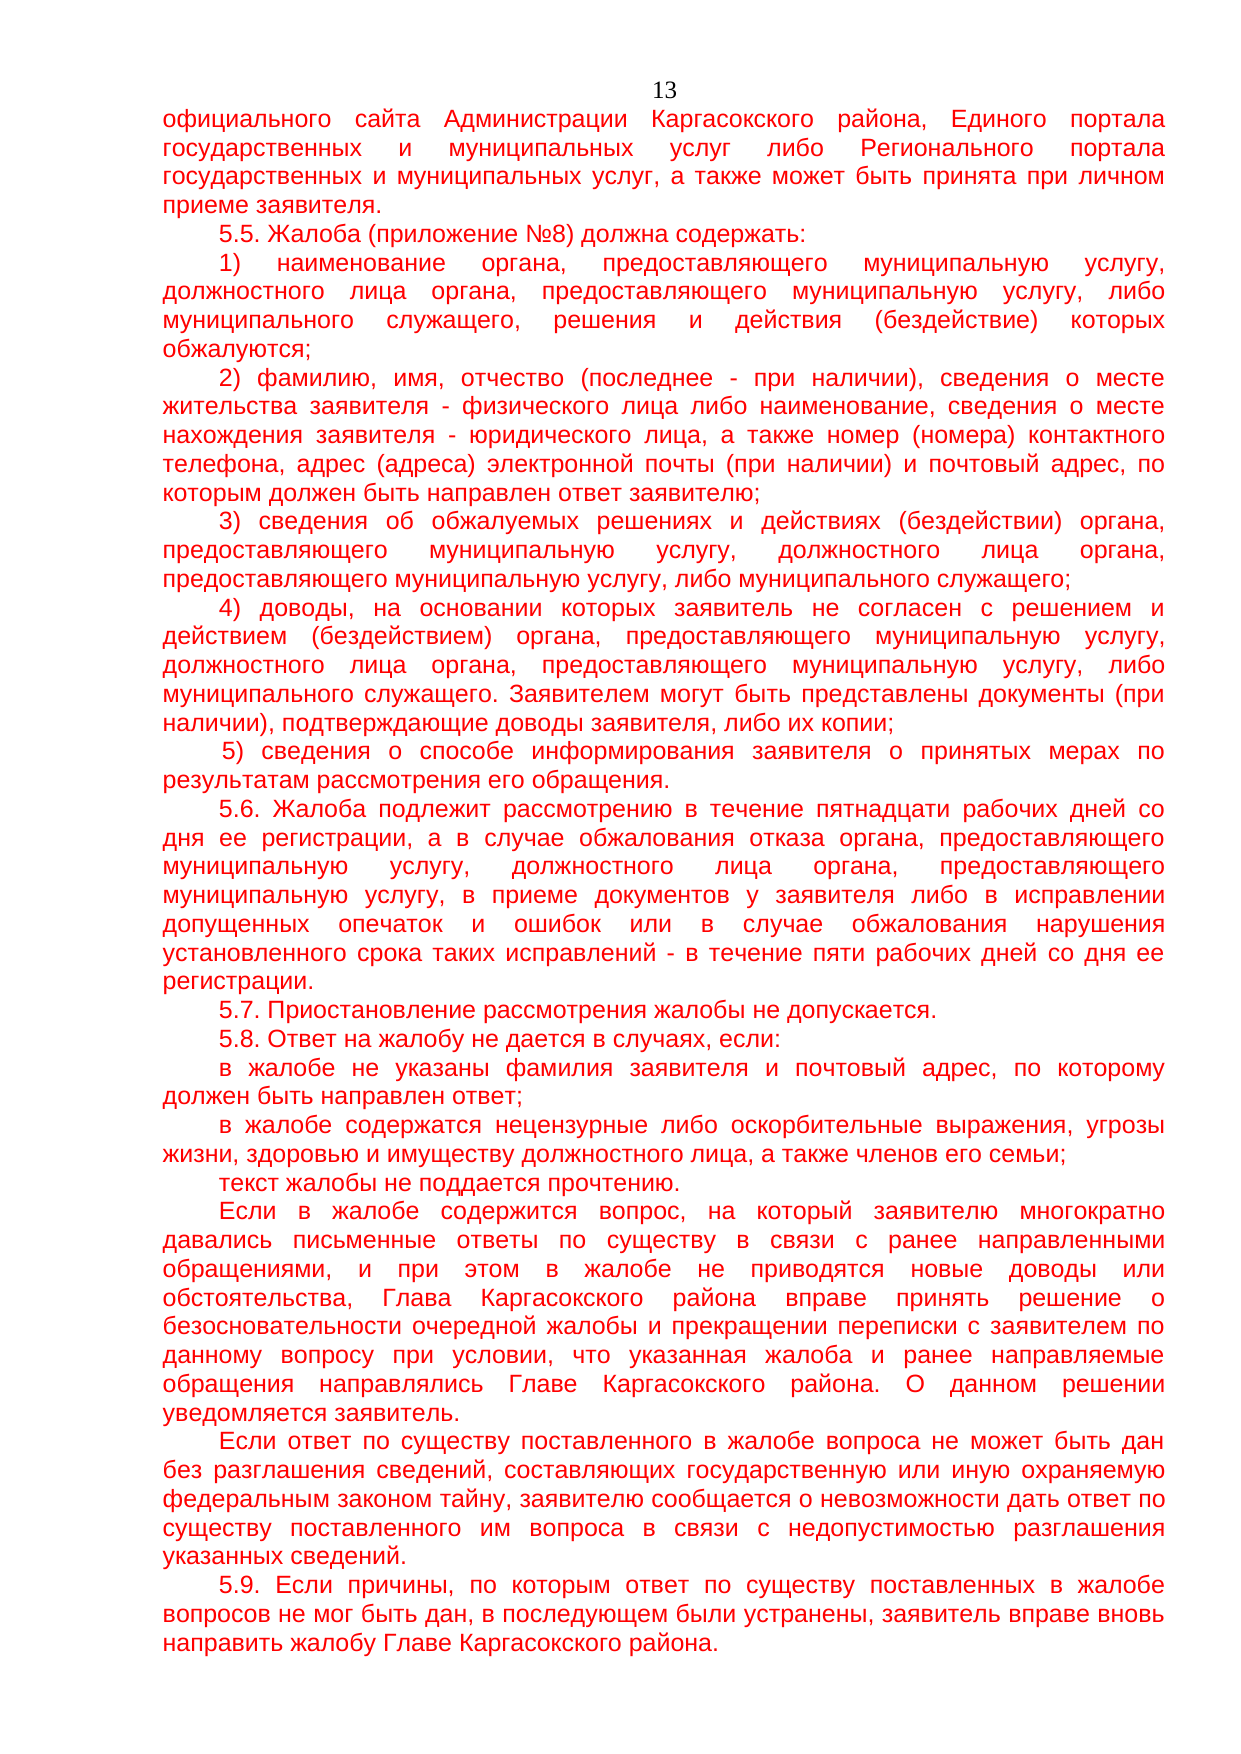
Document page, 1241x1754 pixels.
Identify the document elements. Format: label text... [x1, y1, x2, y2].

text 4) доводы, на основании которых заявитель не согласен с решением и действием (бездействием) органа, предоставляющего муниципальную услугу, должностного лица органа, предоставляющего муниципальную услугу, либо муниципального служащего. Заявителем могут быть представлены документы (при наличии), подтверждающие доводы заявителя, либо их копии; [162, 592, 1166, 736]
text в жалобе не указаны фамилия заявителя и почтовый адрес, по которому должен быть направлен ответ; [162, 1052, 1166, 1110]
text 3) сведения об обжалуемых решениях и действиях (бездействии) органа, предоставляющего муниципальную услугу, должностного лица органа, предоставляющего муниципальную услугу, либо муниципального служащего; [162, 506, 1166, 592]
text 5) сведения о способе информирования заявителя о принятых мерах по результатам рассмотрения его обращения. [162, 736, 1166, 794]
text 5.9. Если причины, по которым ответ по существу поставленных в жалобе вопросов не мог быть дан, в последующем были устранены, заявитель вправе вновь направить жалобу Главе Каргасокского района. [162, 1570, 1166, 1656]
text Если в жалобе содержится вопрос, на который заявителю многократно давались письменные ответы по существу в связи с ранее направленными обращениями, и при этом в жалобе не приводятся новые доводы или обстоятельства, Глава Каргасокского района вправе принять решение о безосновательности очередной жалобы и прекращении переписки с заявителем по данному вопросу при условии, что указанная жалоба и ранее направляемые обращения направлялись Главе Каргасокского района. О данном решении уведомляется заявитель. [162, 1196, 1166, 1426]
text 5.8. Ответ на жалобу не дается в случаях, если: [162, 1024, 1166, 1052]
text 1) наименование органа, предоставляющего муниципальную услугу, должностного лица органа, предоставляющего муниципальную услугу, либо муниципального служащего, решения и действия (бездействие) которых обжалуются; [162, 247, 1166, 362]
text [162, 104, 1166, 219]
text текст жалобы не поддается прочтению. [162, 1167, 1166, 1196]
text в жалобе содержатся нецензурные либо оскорбительные выражения, угрозы жизни, здоровью и имуществу должностного лица, а также членов его семьи; [162, 1110, 1166, 1167]
text 5.6. Жалоба подлежит рассмотрению в течение пятнадцати рабочих дней со дня ее регистрации, а в случае обжалования отказа органа, предоставляющего муниципальную услугу, должностного лица органа, предоставляющего муниципальную услугу, в приеме документов у заявителя либо в исправлении допущенных опечаток и ошибок или в случае обжалования нарушения установленного срока таких исправлений - в течение пяти рабочих дней со дня ее регистрации. [162, 794, 1166, 995]
text 5.5. Жалоба (приложение №8) должна содержать: [162, 219, 1166, 247]
text 2) фамилию, имя, отчество (последнее - при наличии), сведения о месте жительства заявителя - физического лица либо наименование, сведения о месте нахождения заявителя - юридического лица, а также номер (номера) контактного телефона, адрес (адреса) электронной почты (при наличии) и почтовый адрес, по которым должен быть направлен ответ заявителю; [162, 362, 1166, 506]
text Если ответ по существу поставленного в жалобе вопроса не может быть дан без разглашения сведений, составляющих государственную или иную охраняемую федеральным законом тайну, заявителю сообщается о невозможности дать ответ по существу поставленного им вопроса в связи с недопустимостью разглашения указанных сведений. [162, 1426, 1166, 1570]
text 5.7. Приостановление рассмотрения жалобы не допускается. [162, 995, 1166, 1024]
